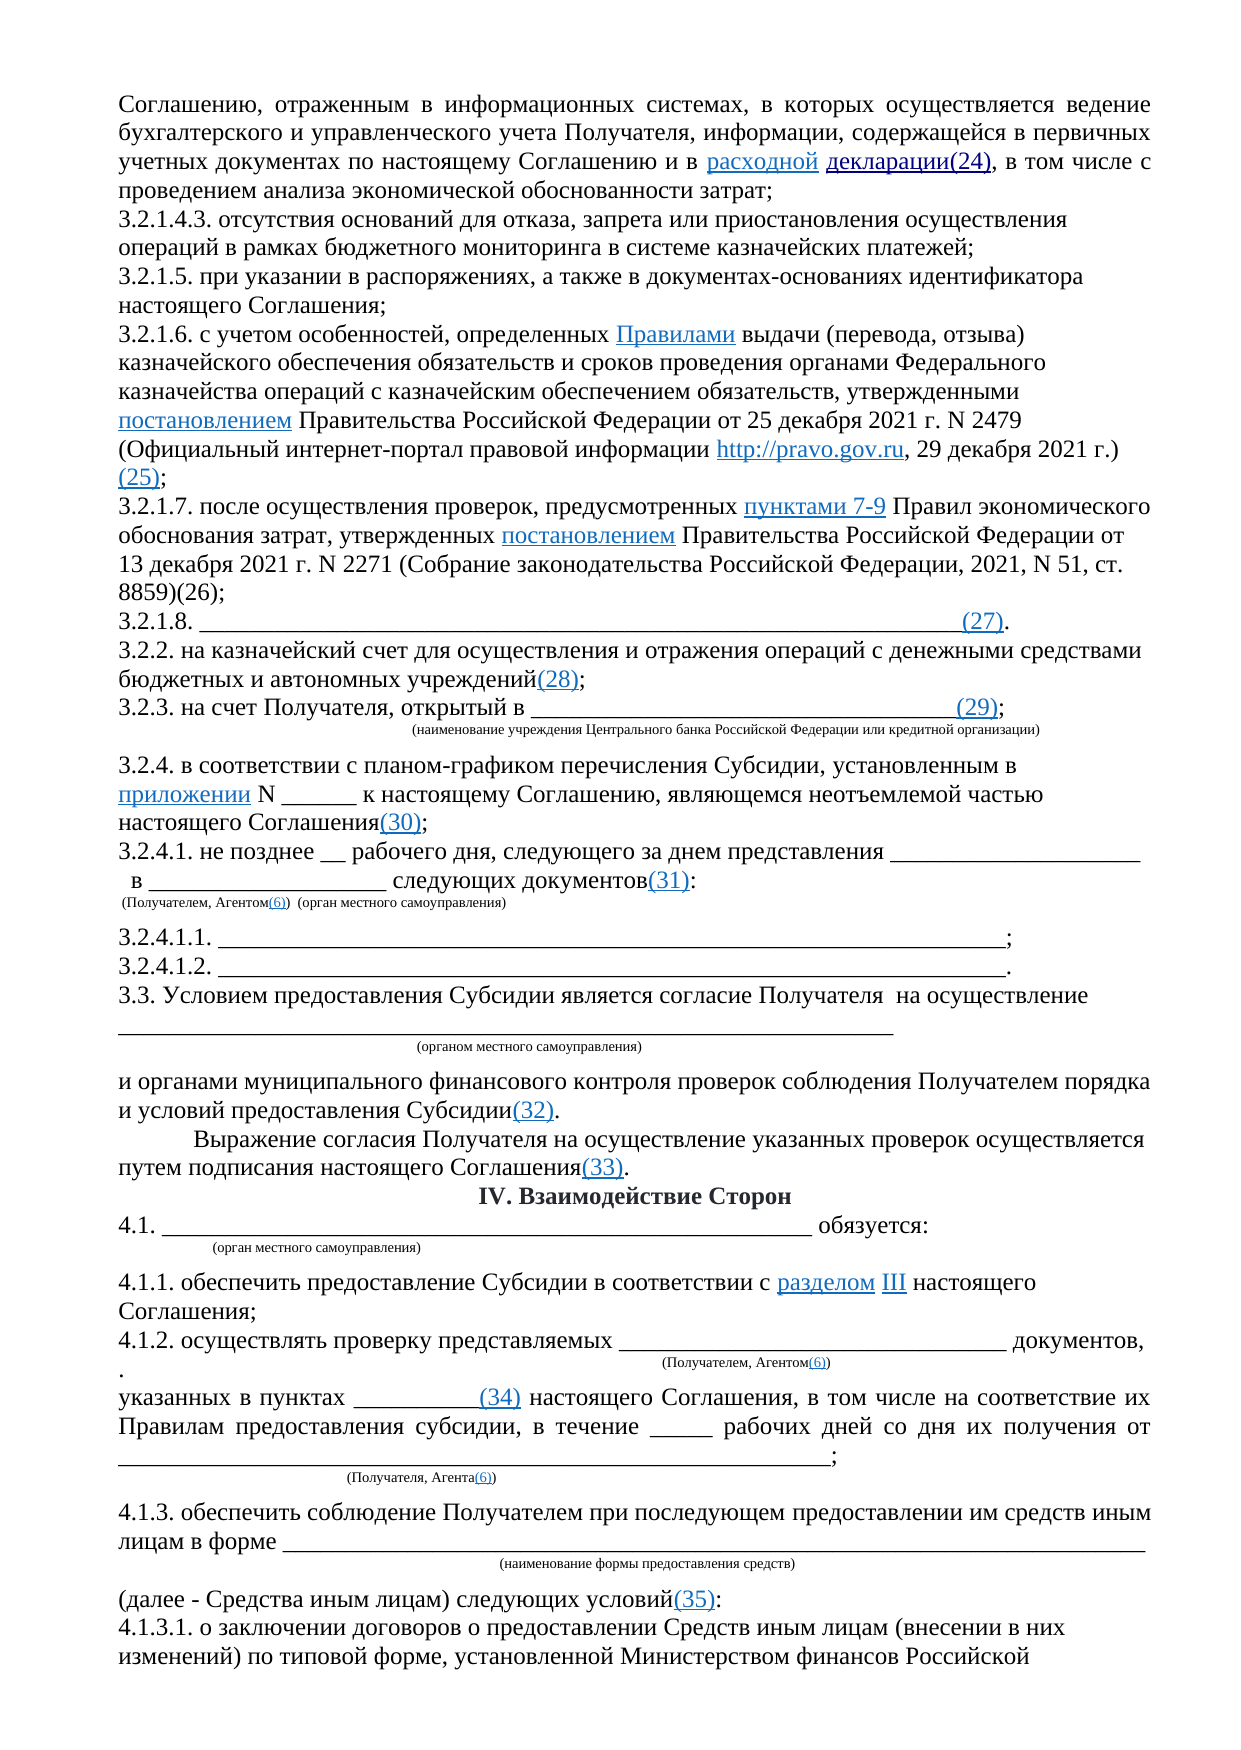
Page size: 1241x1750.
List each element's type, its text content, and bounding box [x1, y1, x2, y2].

text и органами муниципального финансового контроля проверок соблюдения Получателем порядка и условий предоставления Субсидии(32). [118, 1066, 1152, 1124]
text (Получателя, Агента(6)) [118, 1469, 1152, 1497]
text 3.2.4.1.2. _______________________________________________________________. [118, 951, 1152, 980]
text 3.2.2. на казначейский счет для осуществления и отражения операций с денежными средствами бюджетных и автономных учреждений(28); [118, 635, 1152, 692]
text 3.2.1.8. _____________________________________________________________(27). [118, 606, 1152, 635]
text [118, 89, 1152, 204]
text IV. Взаимодействие Сторон [118, 1181, 1152, 1210]
text 3.2.4.1. не позднее __ рабочего дня, следующего за днем представления ____________________ [118, 836, 1152, 865]
text Выражение согласия Получателя на осуществление указанных проверок осуществляется путем подписания настоящего Соглашения(33). [118, 1124, 1152, 1181]
text 4.1.3. обеспечить соблюдение Получателем при последующем предоставлении им средств иным лицам в форме _____________________________________________________________________ [118, 1497, 1152, 1555]
text 3.2.1.7. после осуществления проверок, предусмотренных пунктами 7-9 Правил экономического обоснования затрат, утвержденных постановлением Правительства Российской Федерации от 13 декабря 2021 г. N 2271 (Собрание законодательства Российской Федерации, 2021, N 51, ст. 8859)(26); [118, 491, 1152, 606]
text (далее - Средства иным лицам) следующих условий(35): [118, 1584, 1152, 1612]
text (наименование учреждения Центрального банка Российской Федерации или кредитной организации) [118, 721, 1152, 750]
text (наименование формы предоставления средств) [118, 1555, 1152, 1584]
text (орган местного самоуправления) [118, 1239, 1152, 1267]
text указанных в пунктах __________(34) настоящего Соглашения, в том числе на соответствие их Правилам предоставления субсидии, в течение _____ рабочих дней со дня их получения от _________________________________________________________; [118, 1382, 1152, 1469]
text 3.2.4. в соответствии с планом-графиком перечисления Субсидии, установленным в приложении N ______ к настоящему Соглашению, являющемся неотъемлемой частью настоящего Соглашения(30); [118, 750, 1152, 836]
text 3.2.1.5. при указании в распоряжениях, а также в документах-основаниях идентификатора настоящего Соглашения; [118, 261, 1152, 319]
text 4.1.1. обеспечить предоставление Субсидии в соответствии с разделом III настоящего Соглашения; [118, 1267, 1152, 1325]
text 3.3. Условием предоставления Субсидии является согласие Получателя на осуществление ______________________________________________________________ [118, 980, 1152, 1037]
text 4.1.2. осуществлять проверку представляемых _______________________________ документов, . (Получателем, Агентом(6)) [118, 1325, 1152, 1382]
text 3.2.1.4.3. отсутствия оснований для отказа, запрета или приостановления осуществления операций в рамках бюджетного мониторинга в системе казначейских платежей; [118, 204, 1152, 261]
text (Получателем, Агентом(6)) (орган местного самоуправления) [118, 894, 1152, 922]
text 4.1. ____________________________________________________ обязуется: [118, 1210, 1152, 1239]
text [118, 1612, 1152, 1670]
text в ___________________ следующих документов(31): [118, 865, 1152, 894]
text 3.2.4.1.1. _______________________________________________________________; [118, 922, 1152, 951]
text 3.2.1.6. с учетом особенностей, определенных Правилами выдачи (перевода, отзыва) казначейского обеспечения обязательств и сроков проведения органами Федерального казначейства операций с казначейским обеспечением обязательств, утвержденными постановлением Правительства Российской Федерации от 25 декабря 2021 г. N 2479 (Официальный интернет-портал правовой информации http://pravo.gov.ru, 29 декабря 2021 г.)(25); [118, 319, 1152, 491]
text (органом местного самоуправления) [118, 1037, 1152, 1066]
text 3.2.3. на счет Получателя, открытый в __________________________________(29); [118, 692, 1152, 721]
